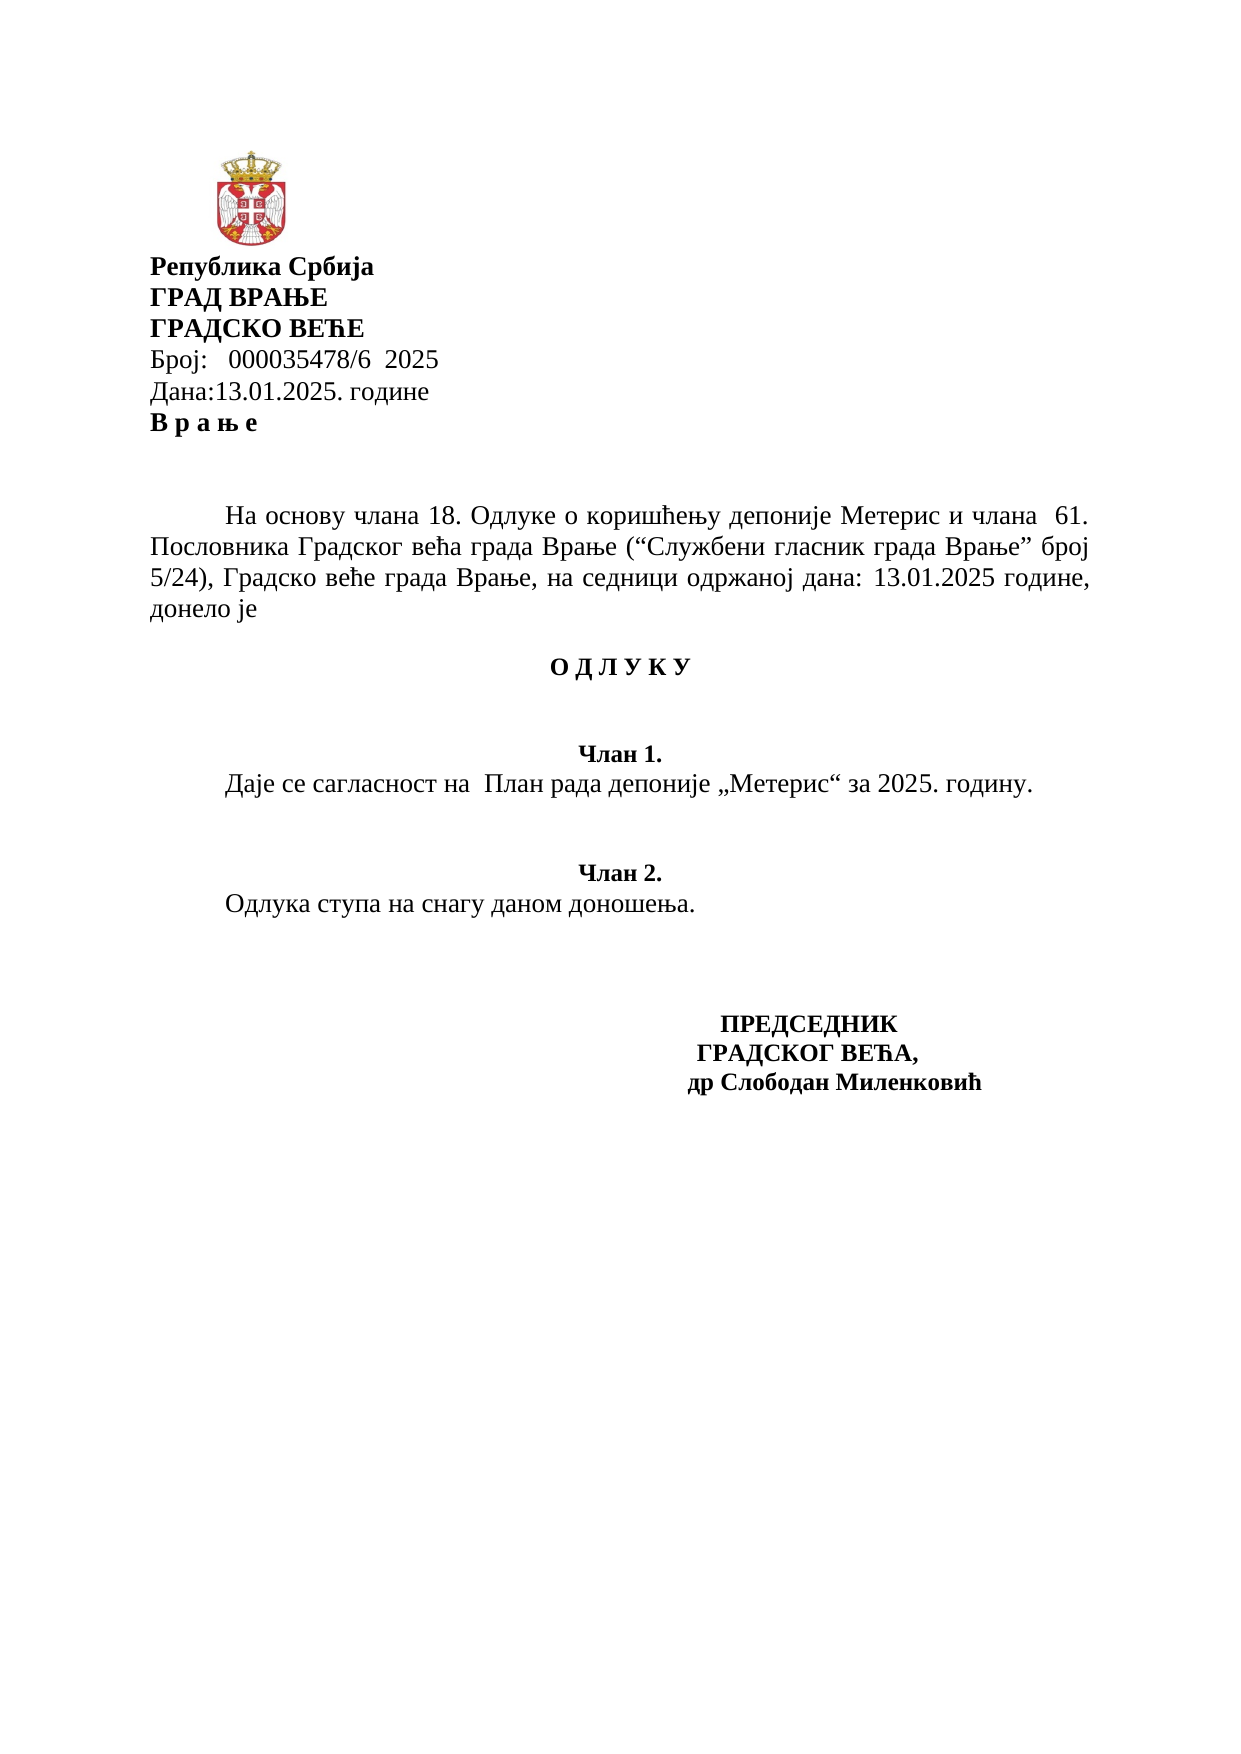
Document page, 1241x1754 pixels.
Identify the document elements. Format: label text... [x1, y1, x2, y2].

text Члан 2. [150, 858, 1090, 887]
text Дана:13.01.2025. године [150, 374, 1090, 406]
text Република Србија [150, 250, 1090, 281]
text ГРАД ВРАЊЕ [150, 281, 1090, 312]
text Одлука ступа на снагу даном доношења. [150, 887, 1090, 918]
text Број: 000035478/6 2025 [150, 343, 1090, 374]
text Члан 1. [150, 739, 1090, 767]
text В р а њ е [150, 406, 1090, 437]
picture [150, 150, 352, 250]
text О Д Л У К У [150, 652, 1090, 681]
text ПРЕДСЕДНИК ГРАДСКОГ ВЕЋА, [525, 1009, 1090, 1067]
text На основу члана 18. Одлуке о коришћењу депоније Метерис и члана 61. Пословника Градског већа града Врање (“Службени гласник града Врање” број 5/24), Градско веће града Врање, на седници одржаној дана: 13.01.2025 године, донело је [150, 499, 1090, 624]
text др Слободан Миленковић [150, 1067, 1090, 1096]
text Даје се сагласност на План рада депоније „Метерис“ за 2025. годину. [150, 767, 1090, 799]
text ГРАДСКО ВЕЋЕ [150, 312, 1090, 343]
